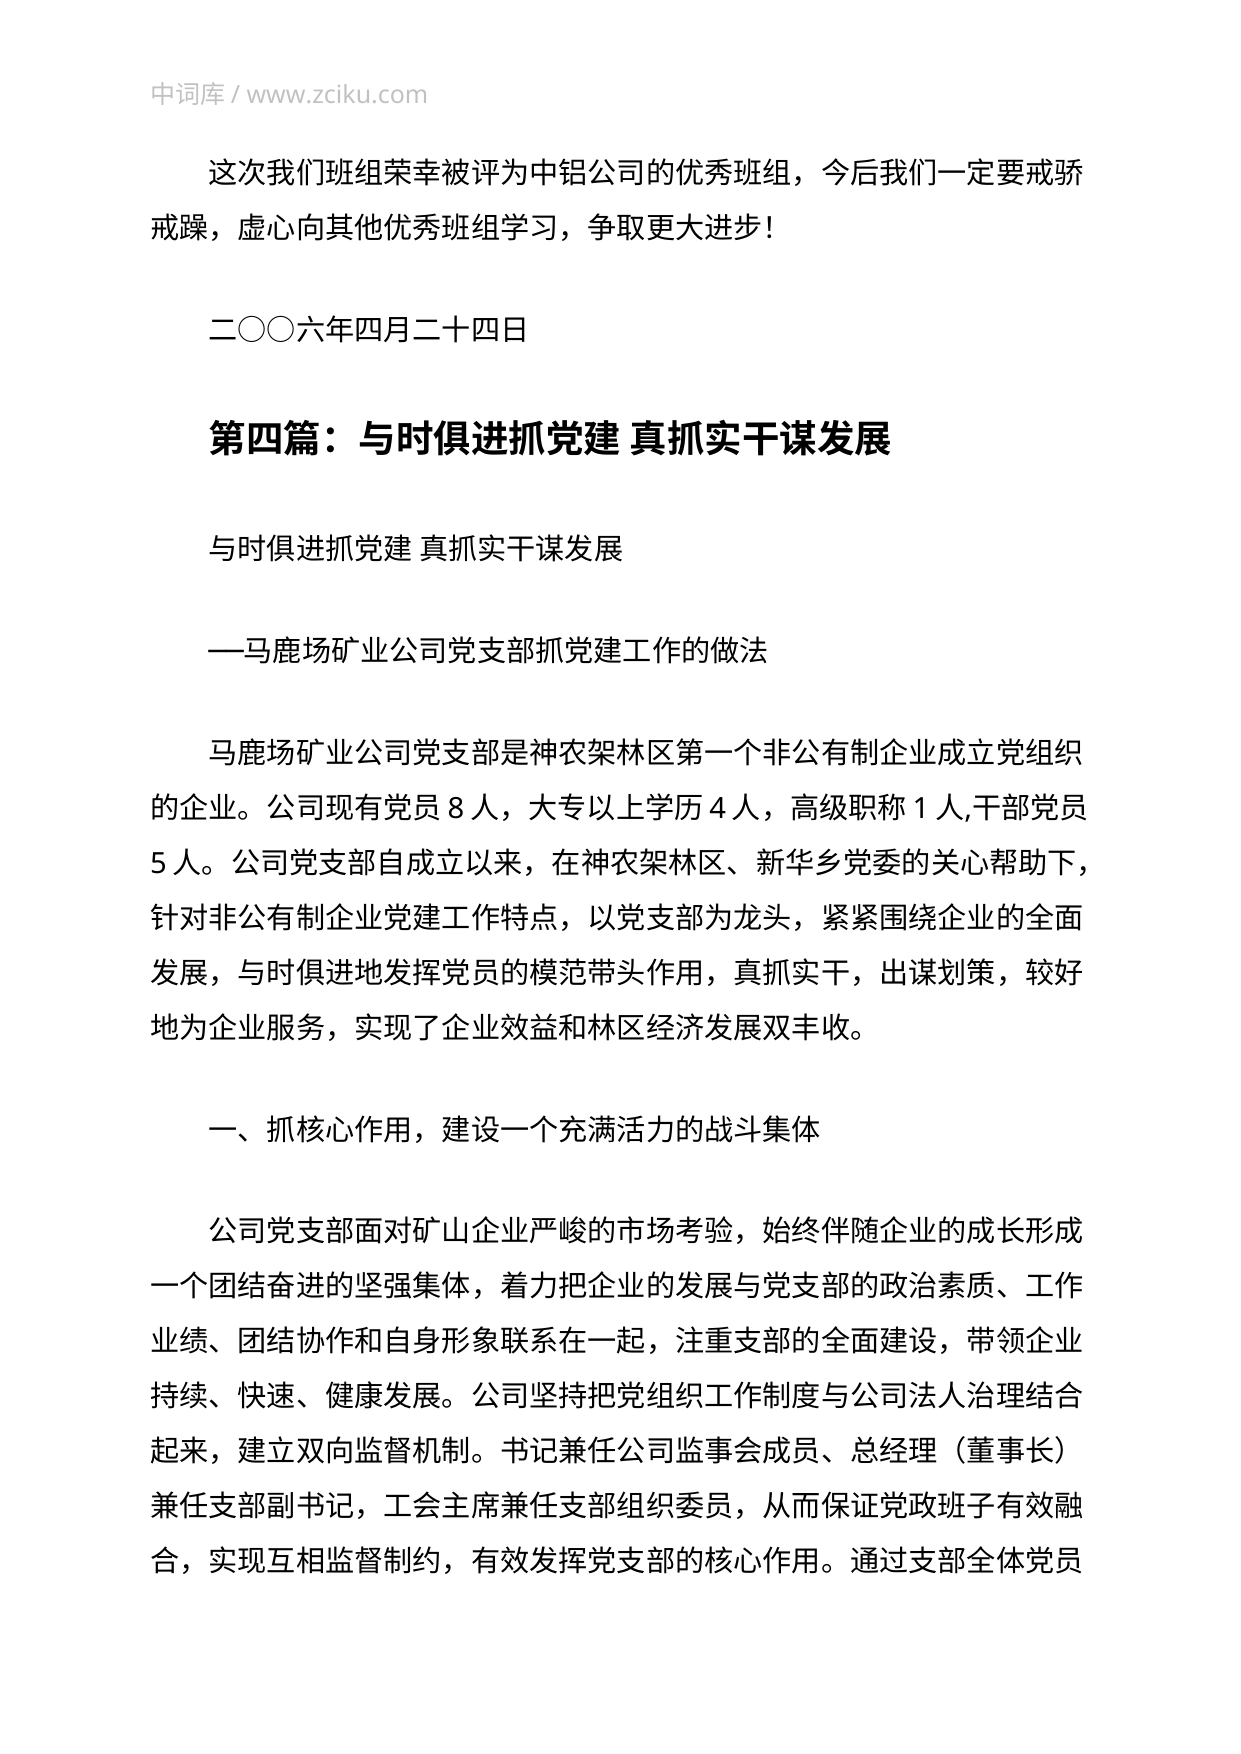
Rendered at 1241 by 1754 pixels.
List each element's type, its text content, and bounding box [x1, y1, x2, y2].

text 与时俱进抓党建 真抓实干谋发展 [150, 526, 1090, 568]
text 马鹿场矿业公司党支部是神农架林区第一个非公有制企业成立党组织的企业。公司现有党员8人，大专以上学历4人，高级职称1人,干部党员5人。公司党支部自成立以来，在神农架林区、新华乡党委的关心帮助下，针对非公有制企业党建工作特点，以党支部为龙头，紧紧围绕企业的全面发展，与时俱进地发挥党员的模范带头作用，真抓实干，出谋划策，较好地为企业服务，实现了企业效益和林区经济发展双丰收。 [150, 729, 1090, 1047]
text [150, 1208, 1090, 1579]
text ──马鹿场矿业公司党支部抓党建工作的做法 [150, 628, 1090, 670]
text 第四篇：与时俱进抓党建 真抓实干谋发展 [150, 408, 1090, 463]
text 二○○六年四月二十四日 [150, 307, 1090, 349]
text 这次我们班组荣幸被评为中铝公司的优秀班组，今后我们一定要戒骄戒躁，虚心向其他优秀班组学习，争取更大进步！ [150, 150, 1090, 247]
text 一、抓核心作用，建设一个充满活力的战斗集体 [150, 1106, 1090, 1148]
